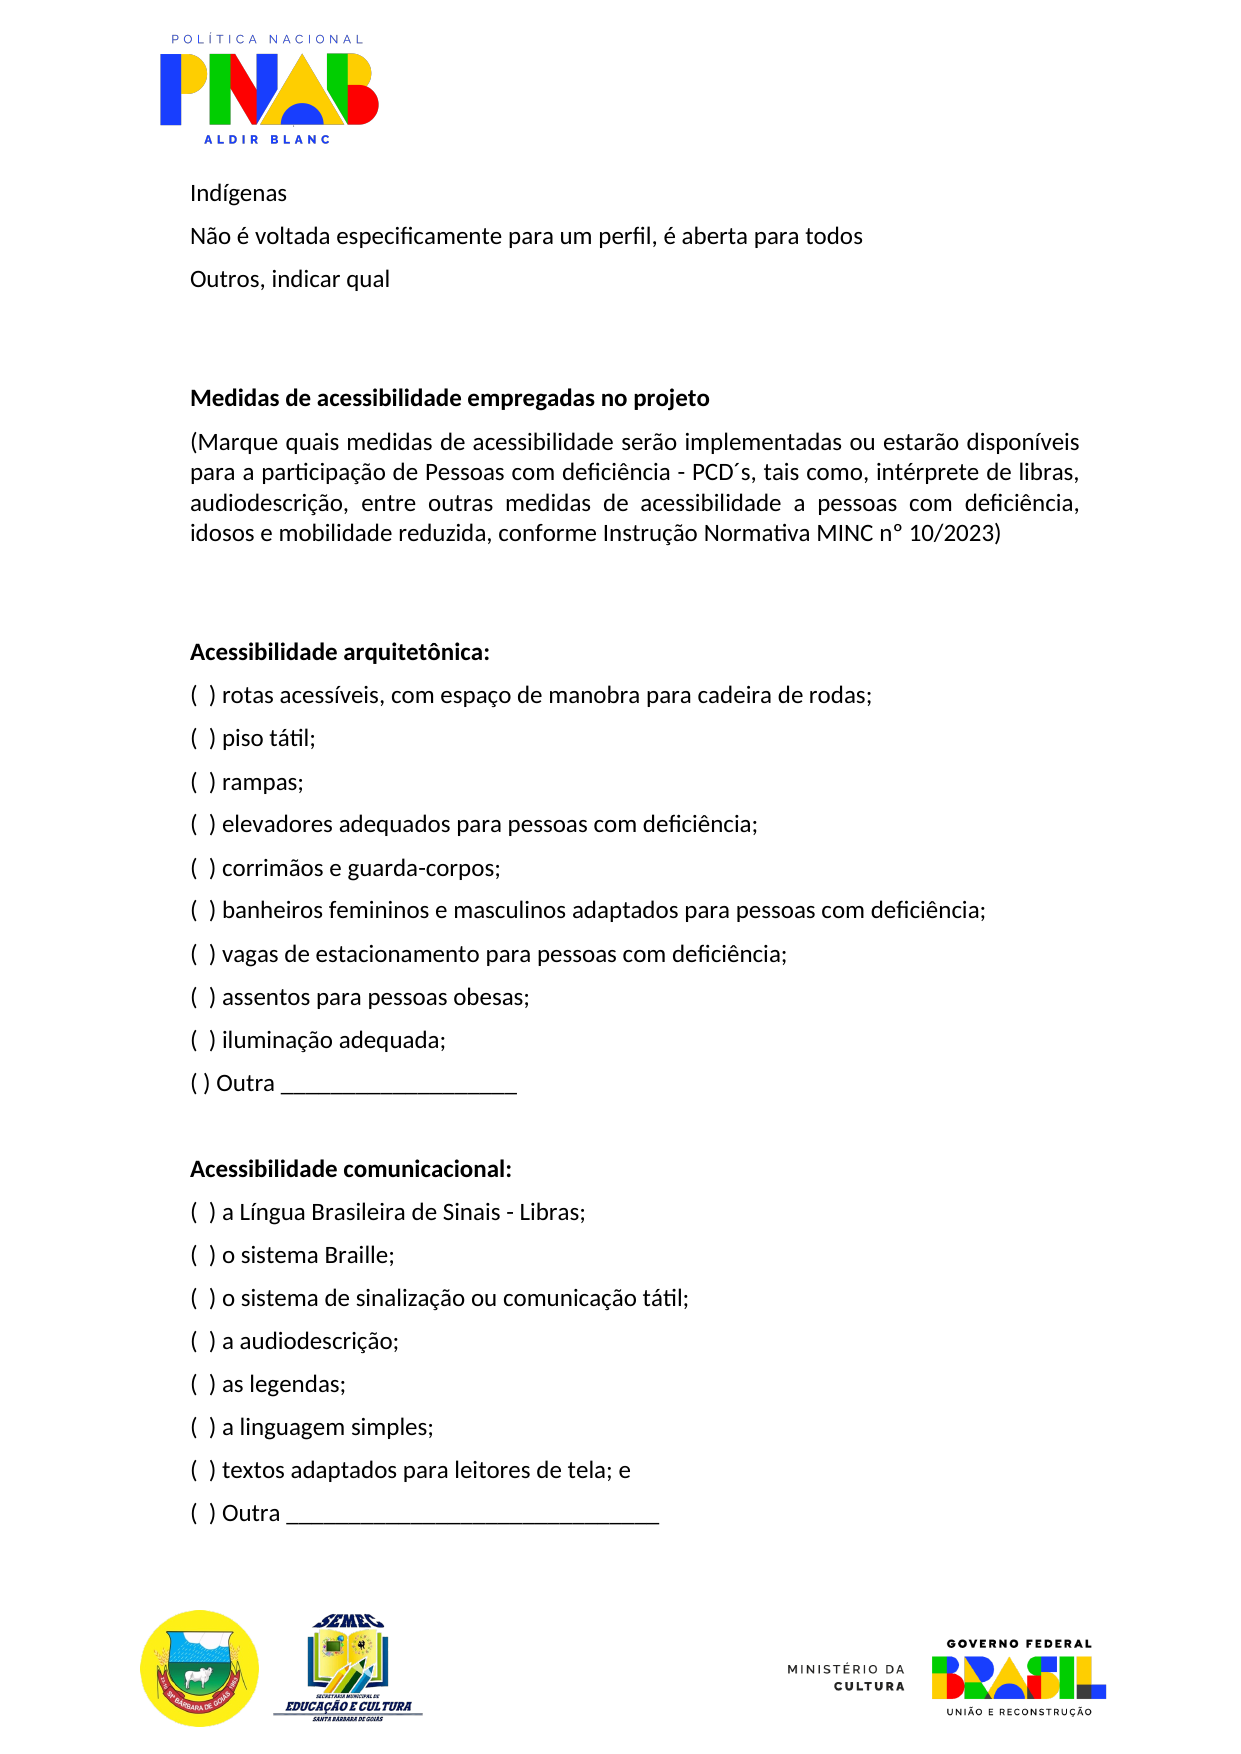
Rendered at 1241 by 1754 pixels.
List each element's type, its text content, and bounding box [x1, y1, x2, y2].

text ( ) corrimãos e guarda-corpos; [190, 852, 1080, 882]
text ( ) elevadores adequados para pessoas com deficiência; [190, 809, 1080, 839]
text ( ) a audiodescrição; [190, 1325, 1080, 1355]
picture [153, 18, 384, 162]
text ( ) a Língua Brasileira de Sinais - Libras; [190, 1196, 1080, 1226]
text ( ) a linguagem simples; [190, 1411, 1080, 1441]
text ( ) iluminação adequada; [190, 1024, 1080, 1054]
text ( ) o sistema de sinalização ou comunicação tátil; [190, 1282, 1080, 1312]
text Outros, indicar qual [190, 263, 1080, 294]
text ( ) vagas de estacionamento para pessoas com deficiência; [190, 938, 1080, 968]
picture [272, 1612, 423, 1724]
picture [777, 1622, 1130, 1730]
text Indígenas [190, 177, 1080, 208]
text ( ) rampas; [190, 766, 1080, 796]
picture [140, 1610, 259, 1727]
text ( ) banheiros femininos e masculinos adaptados para pessoas com deficiência; [190, 895, 1080, 925]
text ( ) piso tátil; [190, 723, 1080, 753]
text ( ) as legendas; [190, 1368, 1080, 1398]
text ( ) Outra ___________________ [190, 1067, 1080, 1097]
text ( ) o sistema Braille; [190, 1239, 1080, 1269]
text Acessibilidade arquitetônica: [190, 637, 1080, 667]
text Medidas de acessibilidade empregadas no projeto [190, 383, 1080, 413]
text Acessibilidade comunicacional: [190, 1153, 1080, 1183]
text ( ) Outra ______________________________ [190, 1497, 1080, 1527]
text ( ) textos adaptados para leitores de tela; e [190, 1454, 1080, 1484]
text Não é voltada especificamente para um perfil, é aberta para todos [190, 220, 1080, 251]
text ( ) assentos para pessoas obesas; [190, 981, 1080, 1011]
text ( ) rotas acessíveis, com espaço de manobra para cadeira de rodas; [190, 679, 1080, 710]
text (Marque quais medidas de acessibilidade serão implementadas ou estarão disponíveis para a participação de Pessoas com deficiência - PCD´s, tais como, intérprete de libras, audiodescrição, entre outras medidas de acessibilidade a pessoas com deficiência, idosos e mobilidade reduzida, conforme Instrução Normativa MINC nº 10/2023) [190, 426, 1080, 548]
